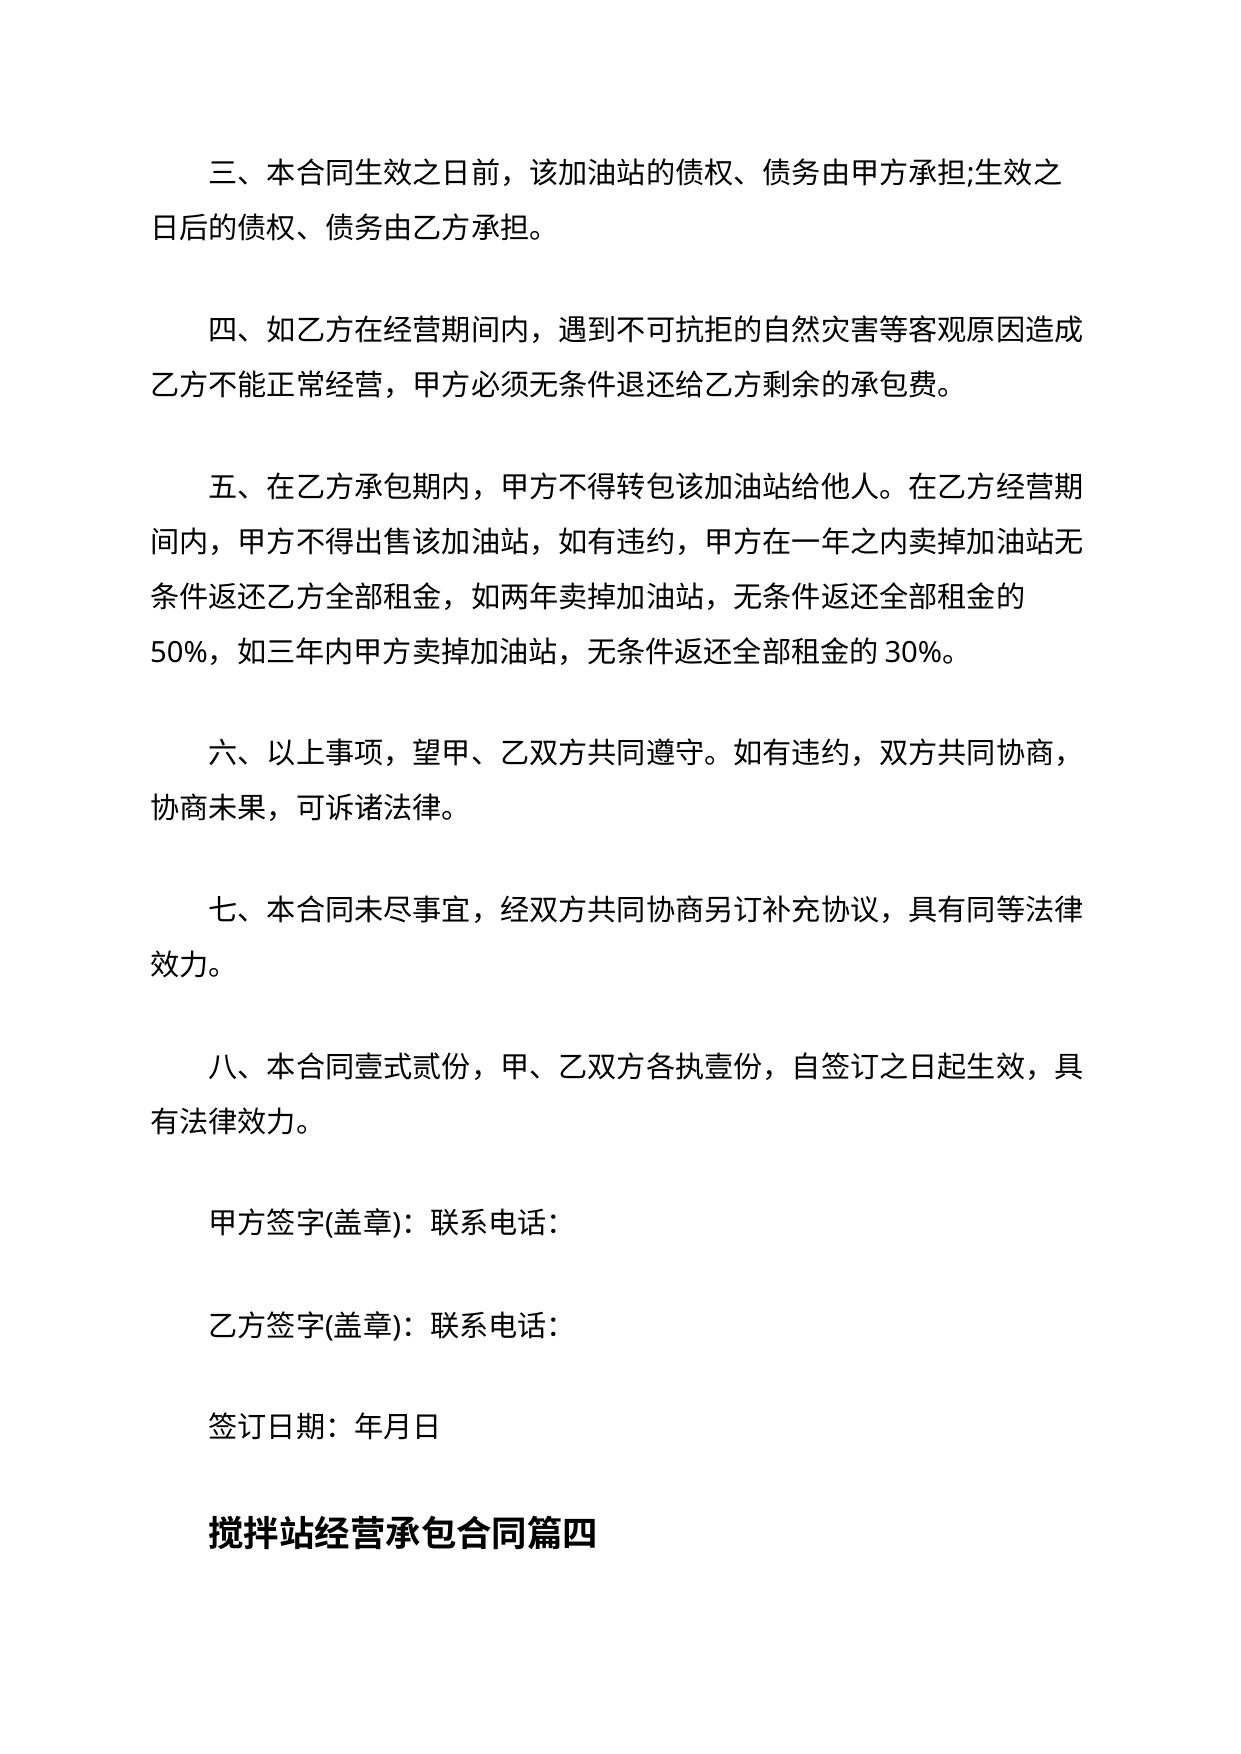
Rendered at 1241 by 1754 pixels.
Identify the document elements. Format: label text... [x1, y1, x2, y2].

text 搅拌站经营承包合同篇四 [150, 1506, 1090, 1557]
text 签订日期：年月日 [150, 1404, 1090, 1446]
text 乙方签字(盖章)：联系电话： [150, 1302, 1090, 1344]
text 七、本合同未尽事宜，经双方共同协商另订补充协议，具有同等法律效力。 [150, 887, 1090, 984]
text 六、以上事项，望甲、乙双方共同遵守。如有违约，双方共同协商，协商未果，可诉诸法律。 [150, 730, 1090, 827]
text 五、在乙方承包期内，甲方不得转包该加油站给他人。在乙方经营期间内，甲方不得出售该加油站，如有违约，甲方在一年之内卖掉加油站无条件返还乙方全部租金，如两年卖掉加油站，无条件返还全部租金的50%，如三年内甲方卖掉加油站，无条件返还全部租金的30%。 [150, 463, 1090, 671]
text 八、本合同壹式贰份，甲、乙双方各执壹份，自签订之日起生效，具有法律效力。 [150, 1043, 1090, 1141]
text 四、如乙方在经营期间内，遇到不可抗拒的自然灾害等客观原因造成乙方不能正常经营，甲方必须无条件退还给乙方剩余的承包费。 [150, 307, 1090, 404]
text 三、本合同生效之日前，该加油站的债权、债务由甲方承担;生效之日后的债权、债务由乙方承担。 [150, 150, 1090, 247]
text 甲方签字(盖章)：联系电话： [150, 1200, 1090, 1242]
